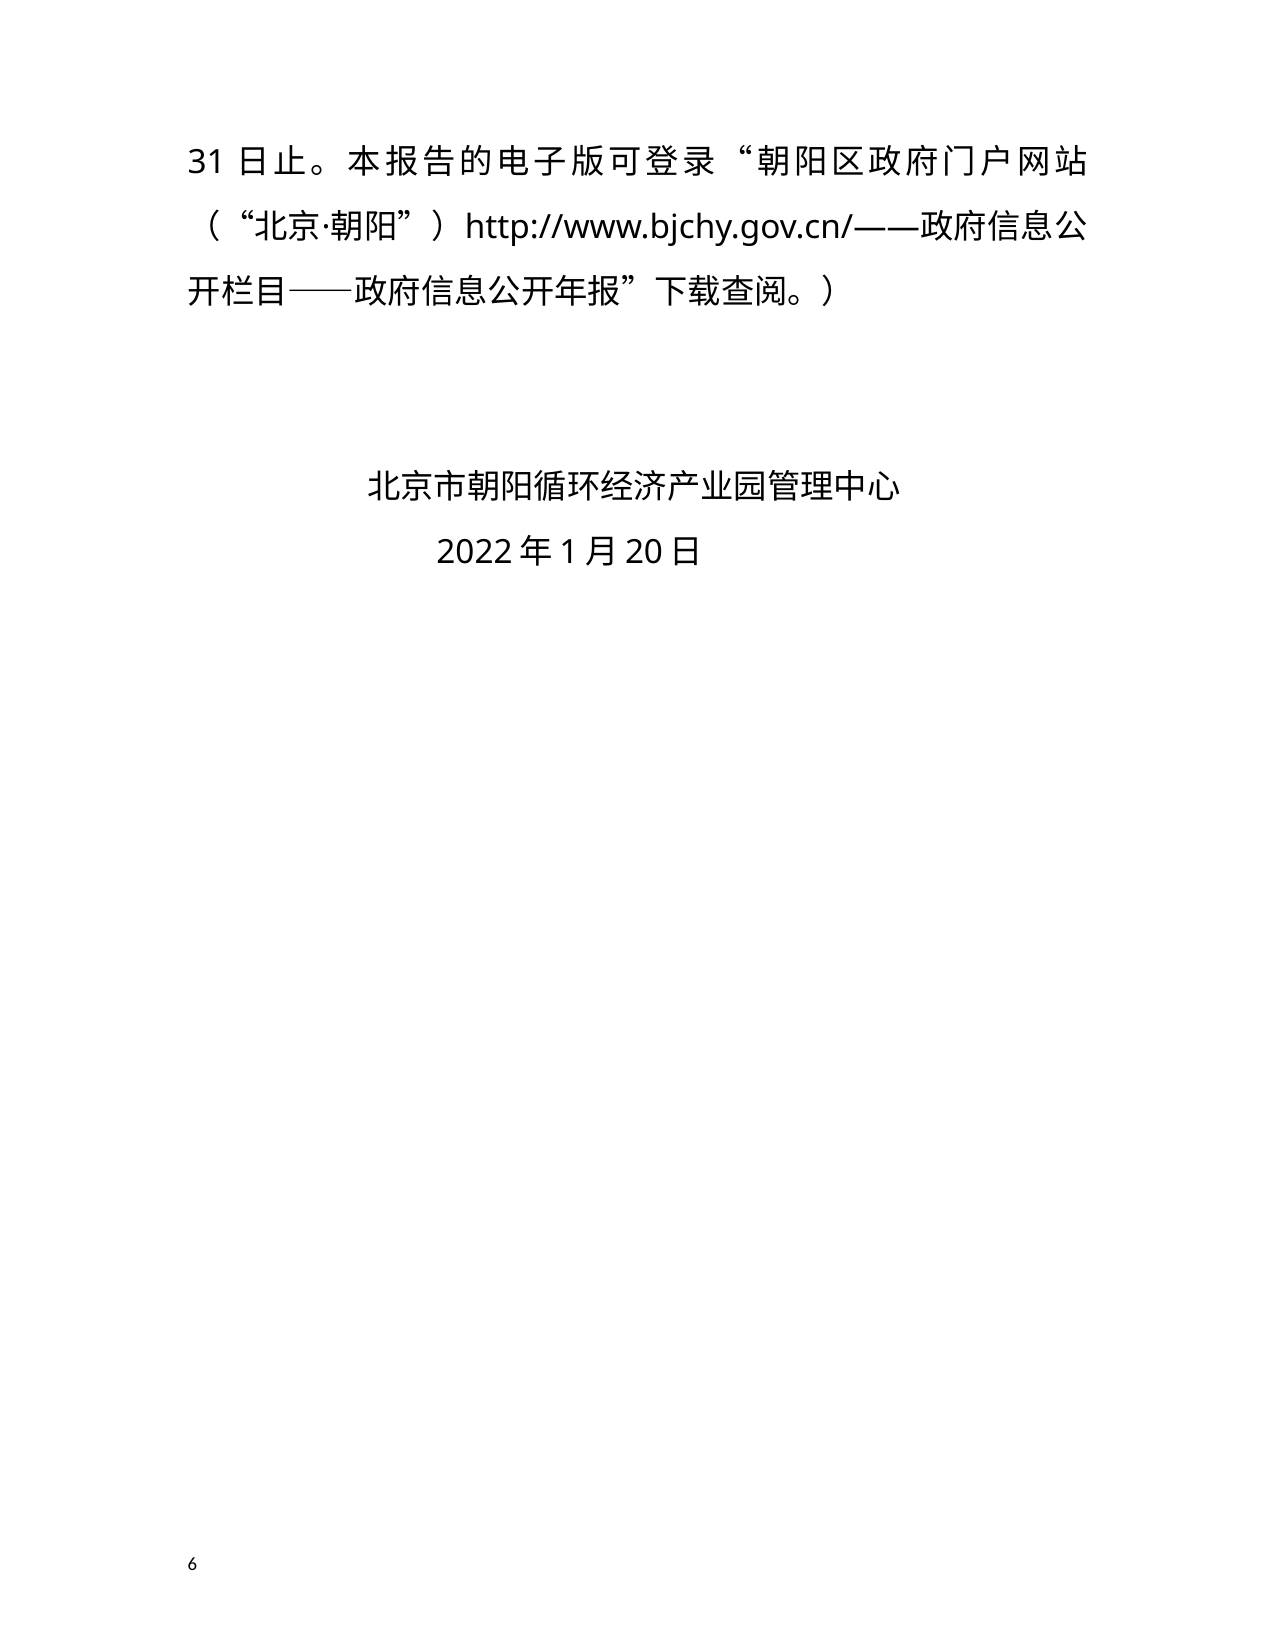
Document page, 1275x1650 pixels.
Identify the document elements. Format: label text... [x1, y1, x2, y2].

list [187, 126, 1087, 321]
list 2022年1月20日 [187, 516, 1087, 581]
list 北京市朝阳循环经济产业园管理中心 [187, 451, 1087, 516]
